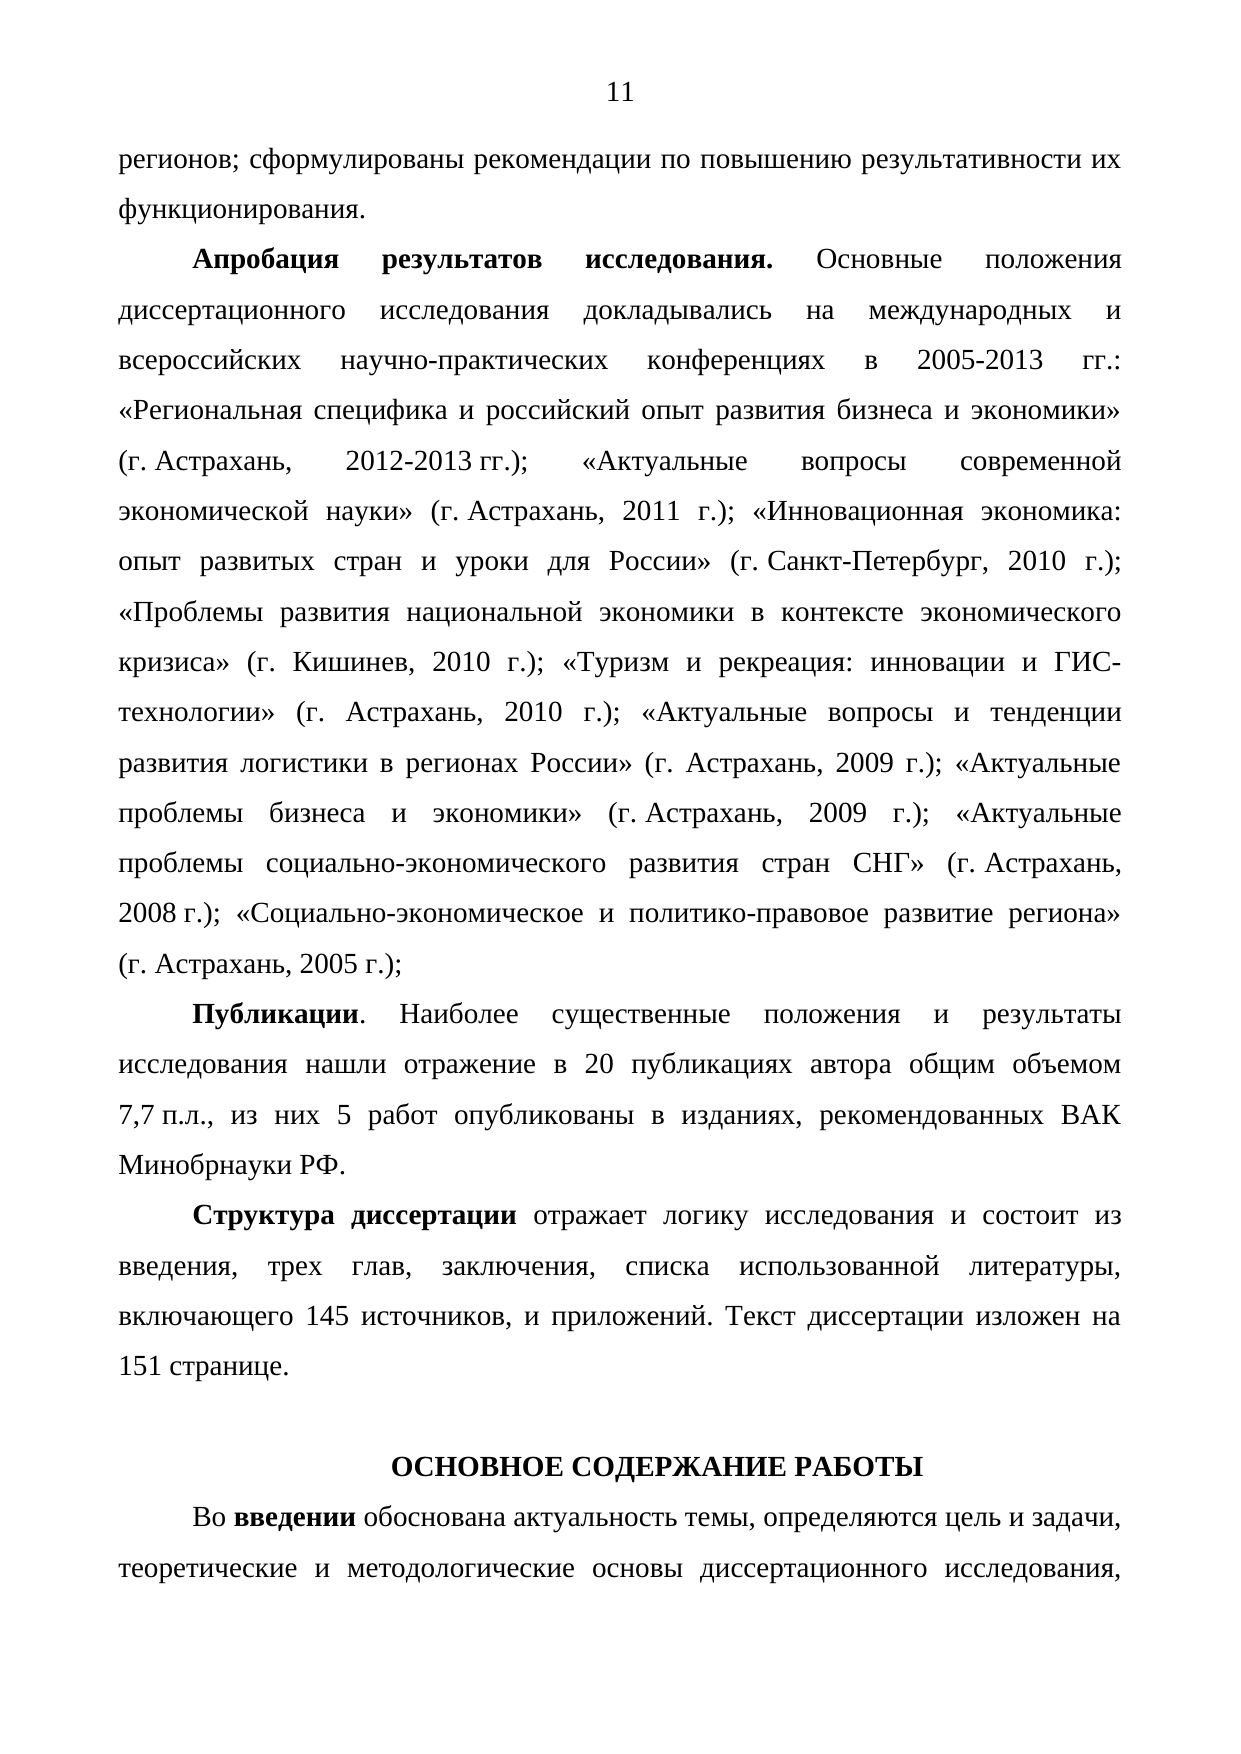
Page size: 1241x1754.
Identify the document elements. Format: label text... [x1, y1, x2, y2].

text Структура диссертации отражает логику исследования и состоит из введения, трех глав, заключения, списка использованной литературы, включающего 145 источников, и приложений. Текст диссертации изложен на 151 странице. [118, 1197, 1122, 1382]
text Публикации. Наиболее существенные положения и результаты исследования нашли отражение в 20 публикациях автора общим объемом 7,7 п.л., из них 5 работ опубликованы в изданиях, рекомендованных ВАК Минобрнауки РФ. [118, 996, 1122, 1181]
text Апробация результатов исследования. Основные положения диссертационного исследования докладывались на международных и всероссийских научно-практических конференциях в 2005-2013 гг.: «Региональная специфика и российский опыт развития бизнеса и экономики» (г. Астрахань, 2012-2013 гг.); «Актуальные вопросы современной экономической науки» (г. Астрахань, .); «Инновационная экономика: опыт развитых стран и уроки для России» (г. Санкт-Петербург, .); «Проблемы развития национальной экономики в контексте экономического кризиса» (г. Кишинев, .); «Туризм и рекреация: инновации и ГИС-технологии» (г. Астрахань, .); «Актуальные вопросы и тенденции развития логистики в регионах России» (г. Астрахань, .); «Актуальные проблемы бизнеса и экономики» (г. Астрахань, .); «Актуальные проблемы социально-экономического развития стран СНГ» (г. Астрахань, .); «Социально-экономическое и политико-правовое развитие региона» (г. Астрахань, .); [118, 242, 1122, 979]
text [118, 1499, 1122, 1583]
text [118, 141, 1122, 225]
text ОСНОВНОЕ СОДЕРЖАНИЕ РАБОТЫ [118, 1449, 1122, 1483]
